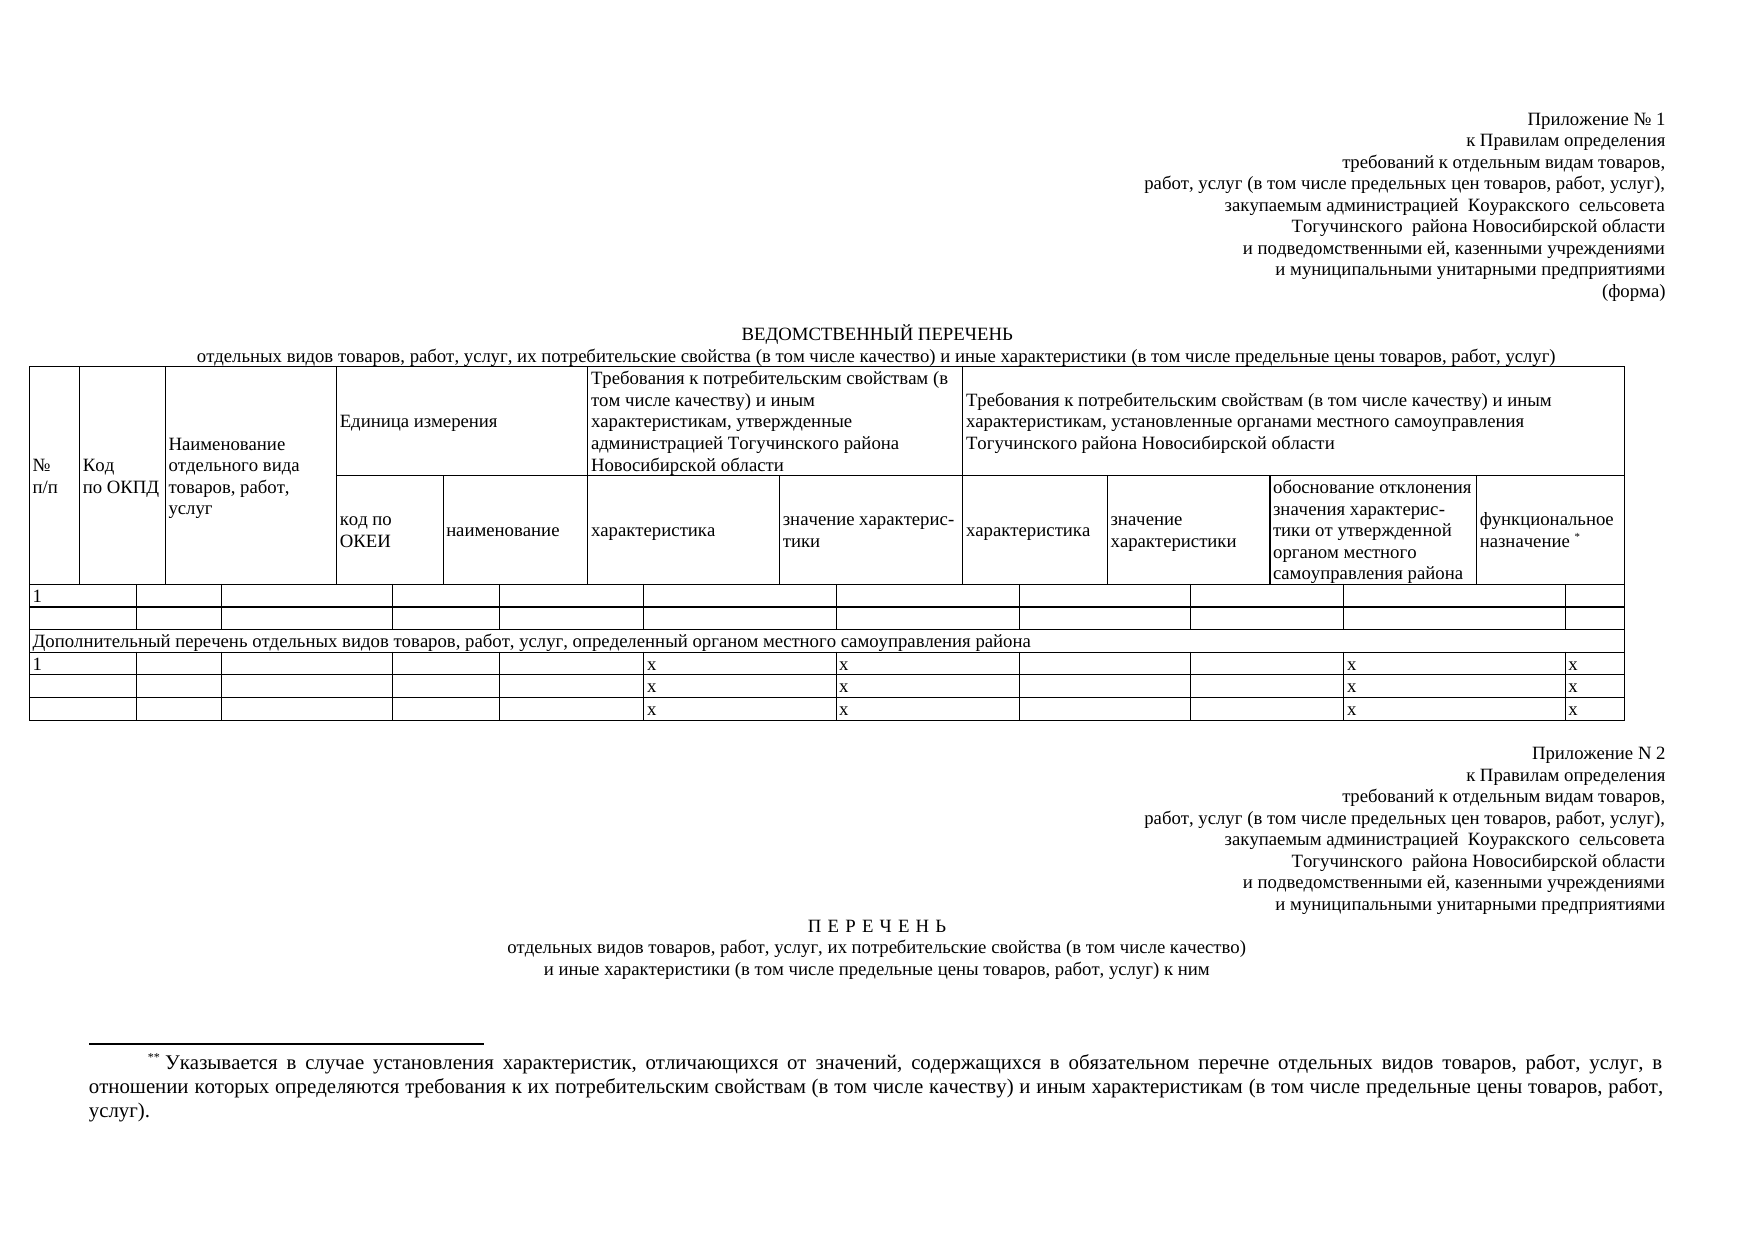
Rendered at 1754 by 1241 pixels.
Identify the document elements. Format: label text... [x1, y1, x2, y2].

table_cell [1191, 675, 1343, 697]
table_cell х [644, 698, 836, 719]
table_cell х [1566, 653, 1624, 674]
table_cell Дополнительный перечень отдельных видов товаров, работ, услуг, определенный органом местного самоуправления района [30, 630, 1624, 652]
table_cell [500, 608, 643, 629]
table_cell [837, 608, 1019, 629]
table_cell значение характеристики [1108, 476, 1269, 584]
table_cell х [644, 675, 836, 697]
table_cell х [1344, 653, 1565, 674]
table_cell [1191, 698, 1343, 719]
table_cell х [1344, 698, 1565, 719]
table_cell [1020, 653, 1190, 674]
table_cell [30, 675, 136, 697]
table_cell [1020, 675, 1190, 697]
table_cell [644, 608, 836, 629]
table_cell наименование [444, 476, 587, 584]
text и иные характеристики (в том числе предельные цены товаров, работ, услуг) к ним [89, 958, 1665, 979]
text работ, услуг (в том числе предельных цен товаров, работ, услуг), [89, 807, 1665, 828]
text и подведомственными ей, казенными учреждениями [89, 237, 1665, 258]
table_cell [393, 698, 499, 719]
table_cell функциональное назначение * [1477, 476, 1624, 584]
table_header Требования к потребительским свойствам (в том числе качеству) и иным характеристикам, утвержденные администрацией Тогучинского района Новосибирской области [588, 367, 962, 475]
table_cell значение характеристики [780, 476, 962, 584]
text закупаемым администрацией Коуракского сельсовета [89, 828, 1665, 850]
table_cell характеристика [588, 476, 779, 584]
text и муниципальными унитарными предприятиями [89, 258, 1665, 280]
table_cell [1191, 585, 1343, 606]
table_cell [500, 698, 643, 719]
table_cell [1191, 653, 1343, 674]
table_cell [222, 653, 392, 674]
text Приложение № 1 [89, 107, 1665, 129]
table_cell [137, 608, 221, 629]
table_cell [30, 608, 136, 629]
table_cell [837, 585, 1019, 606]
table_header Требования к потребительским свойствам (в том числе качеству) и иным характеристикам, установленные органами местного самоуправления Тогучинского района Новосибирской области [963, 367, 1624, 475]
table_cell х [1344, 675, 1565, 697]
table_cell [137, 698, 221, 719]
table_header Код по ОКПД [80, 367, 165, 584]
text Тогучинского района Новосибирской области [89, 850, 1665, 871]
text ВЕДОМСТВЕННЫЙ ПЕРЕЧЕНЬ [89, 323, 1665, 344]
table_cell [393, 653, 499, 674]
table_cell [137, 585, 221, 606]
table_cell [500, 675, 643, 697]
table_cell х [837, 675, 1019, 697]
text к Правилам определения [89, 764, 1665, 785]
text требований к отдельным видам товаров, [89, 151, 1665, 172]
table_cell [1344, 608, 1565, 629]
table_cell характеристика [963, 476, 1107, 584]
table_cell 1 [30, 653, 136, 674]
text и муниципальными унитарными предприятиями [89, 893, 1665, 914]
table_cell [1344, 585, 1565, 606]
text закупаемым администрацией Коуракского сельсовета [89, 194, 1665, 215]
table_header № п/п [30, 367, 79, 584]
table_cell [222, 698, 392, 719]
text Приложение N 2 [89, 742, 1665, 764]
table_cell [1191, 608, 1343, 629]
table_cell [30, 698, 136, 719]
text отдельных видов товаров, работ, услуг, их потребительские свойства (в том числе качество) и иные характеристики (в том числе предельные цены товаров, работ, услуг) [89, 344, 1665, 366]
table_cell [137, 675, 221, 697]
table_cell х [1566, 698, 1624, 719]
table_header Единица измерения [337, 367, 587, 475]
table_cell х [837, 698, 1019, 719]
table_cell [644, 585, 836, 606]
text Тогучинского района Новосибирской области [89, 215, 1665, 237]
table_cell х [644, 653, 836, 674]
table_cell х [837, 653, 1019, 674]
table_cell [222, 675, 392, 697]
text ПЕРЕЧЕНЬ [89, 914, 1665, 936]
table_cell [222, 585, 392, 606]
table_cell 1 [30, 585, 136, 606]
table_cell обоснование отклонения значения характеристики от утвержденной органом местного самоуправления района [1271, 476, 1476, 584]
table_cell [222, 608, 392, 629]
table_cell [137, 653, 221, 674]
table_cell [1020, 608, 1190, 629]
table_cell х [1566, 675, 1624, 697]
text работ, услуг (в том числе предельных цен товаров, работ, услуг), [89, 172, 1665, 194]
table_cell [500, 653, 643, 674]
text отдельных видов товаров, работ, услуг, их потребительские свойства (в том числе качество) [89, 936, 1665, 958]
table_cell [393, 675, 499, 697]
table_cell код по ОКЕИ [337, 476, 443, 584]
table_cell [500, 585, 643, 606]
table_cell [1020, 585, 1190, 606]
table_cell [1020, 698, 1190, 719]
text требований к отдельным видам товаров, [89, 785, 1665, 807]
text к Правилам определения [89, 129, 1665, 151]
text и подведомственными ей, казенными учреждениями [89, 871, 1665, 893]
table_cell [1566, 585, 1624, 606]
table_cell [1566, 608, 1624, 629]
table_cell [393, 608, 499, 629]
table_header Наименование отдельного вида товаров, работ, услуг [166, 367, 336, 584]
text (форма) [89, 280, 1665, 301]
table_cell [393, 585, 499, 606]
